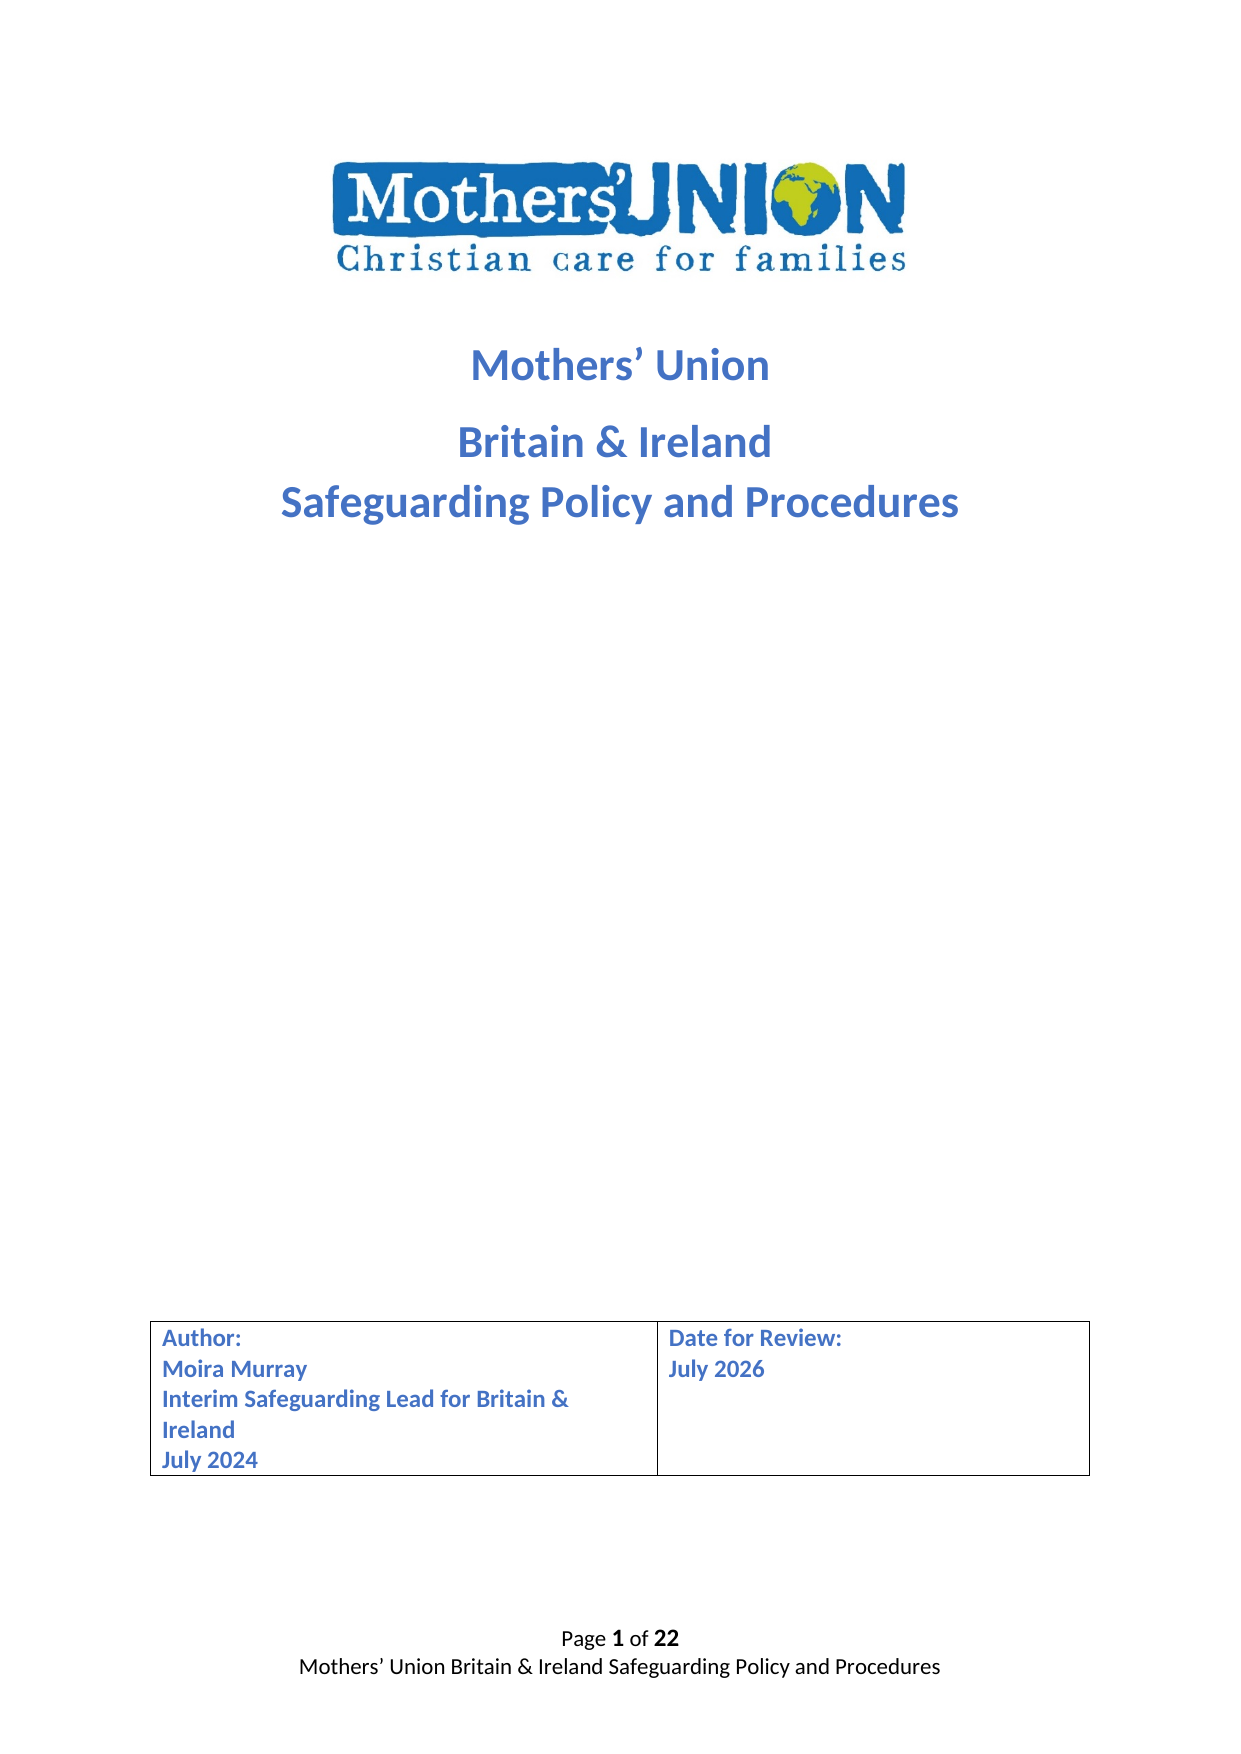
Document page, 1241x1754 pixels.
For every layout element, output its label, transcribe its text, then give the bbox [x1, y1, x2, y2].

table_header Author: Moira Murray Interim Safeguarding Lead for Britain & Ireland July 2024 [151, 1322, 657, 1475]
text Mothers’ Union [150, 336, 1090, 391]
picture [320, 150, 920, 287]
table_header Date for Review: July 2026 [658, 1322, 1089, 1475]
text Britain & Ireland Safeguarding Policy and Procedures [150, 412, 1090, 529]
